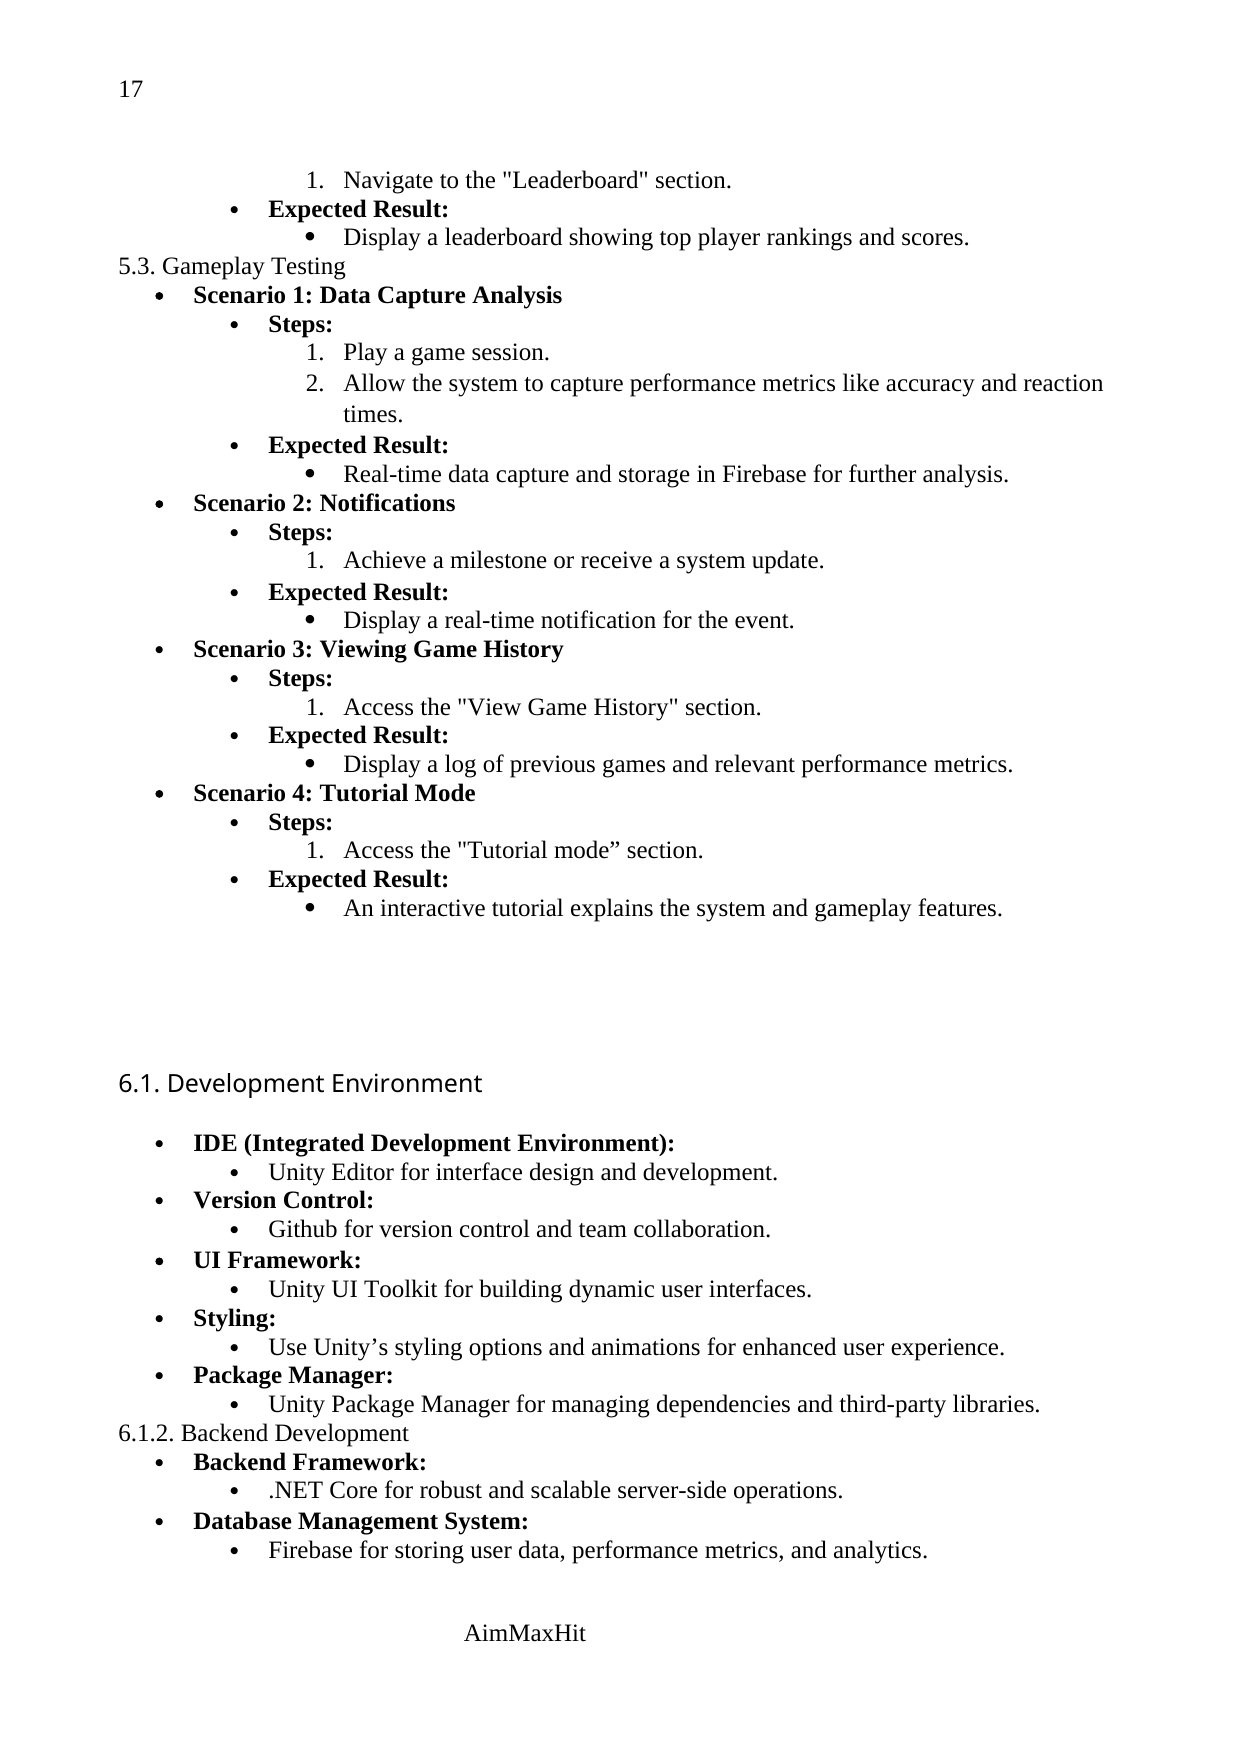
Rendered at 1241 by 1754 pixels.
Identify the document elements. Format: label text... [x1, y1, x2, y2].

list Scenario 1: Data Capture Analysis [156, 280, 1122, 309]
list Access the "View Game History" section. [306, 692, 1122, 720]
list Unity Package Manager for managing dependencies and third-party libraries. [231, 1389, 1122, 1418]
list Scenario 3: Viewing Game History [156, 634, 1122, 663]
list Steps: [231, 517, 1122, 546]
list Package Manager: [156, 1360, 1122, 1389]
text 6.1.2. Backend Development [118, 1418, 1122, 1447]
list Display a real-time notification for the event. [306, 605, 1122, 634]
list Allow the system to capture performance metrics like accuracy and reaction times. [306, 368, 1122, 428]
list An interactive tutorial explains the system and gameplay features. [306, 893, 1122, 922]
list Real-time data capture and storage in Firebase for further analysis. [306, 459, 1122, 488]
list Expected Result: [231, 720, 1122, 749]
list UI Framework: [156, 1245, 1122, 1274]
list Expected Result: [231, 431, 1122, 459]
list Use Unity’s styling options and animations for enhanced user experience. [231, 1332, 1122, 1360]
list Steps: [231, 663, 1122, 692]
list Expected Result: [231, 194, 1122, 222]
list Styling: [156, 1303, 1122, 1332]
list Display a log of previous games and relevant performance metrics. [306, 749, 1122, 778]
list IDE (Integrated Development Environment): [156, 1128, 1122, 1157]
list Scenario 2: Notifications [156, 488, 1122, 517]
list Play a game session. [306, 337, 1122, 366]
list Unity UI Toolkit for building dynamic user interfaces. [231, 1274, 1122, 1303]
list Scenario 4: Tutorial Mode [156, 778, 1122, 807]
list Navigate to the "Leaderboard" section. [306, 165, 1122, 194]
list Github for version control and team collaboration. [231, 1214, 1122, 1243]
list Achieve a milestone or receive a system update. [306, 546, 1122, 574]
list Expected Result: [231, 864, 1122, 893]
list Expected Result: [231, 577, 1122, 605]
list Access the "Tutorial mode” section. [306, 835, 1122, 864]
list Version Control: [156, 1186, 1122, 1214]
text 6.1. Development Environment [118, 1065, 1122, 1099]
list Unity Editor for interface design and development. [231, 1157, 1122, 1186]
list Display a leaderboard showing top player rankings and scores. [306, 222, 1122, 251]
text 5.3. Gameplay Testing [118, 251, 1122, 280]
list Steps: [231, 807, 1122, 835]
list Backend Framework: [156, 1447, 1122, 1475]
list Firebase for storing user data, performance metrics, and analytics. [231, 1535, 1122, 1564]
list Database Management System: [156, 1506, 1122, 1535]
list .NET Core for robust and scalable server-side operations. [231, 1475, 1122, 1504]
list Steps: [231, 309, 1122, 337]
